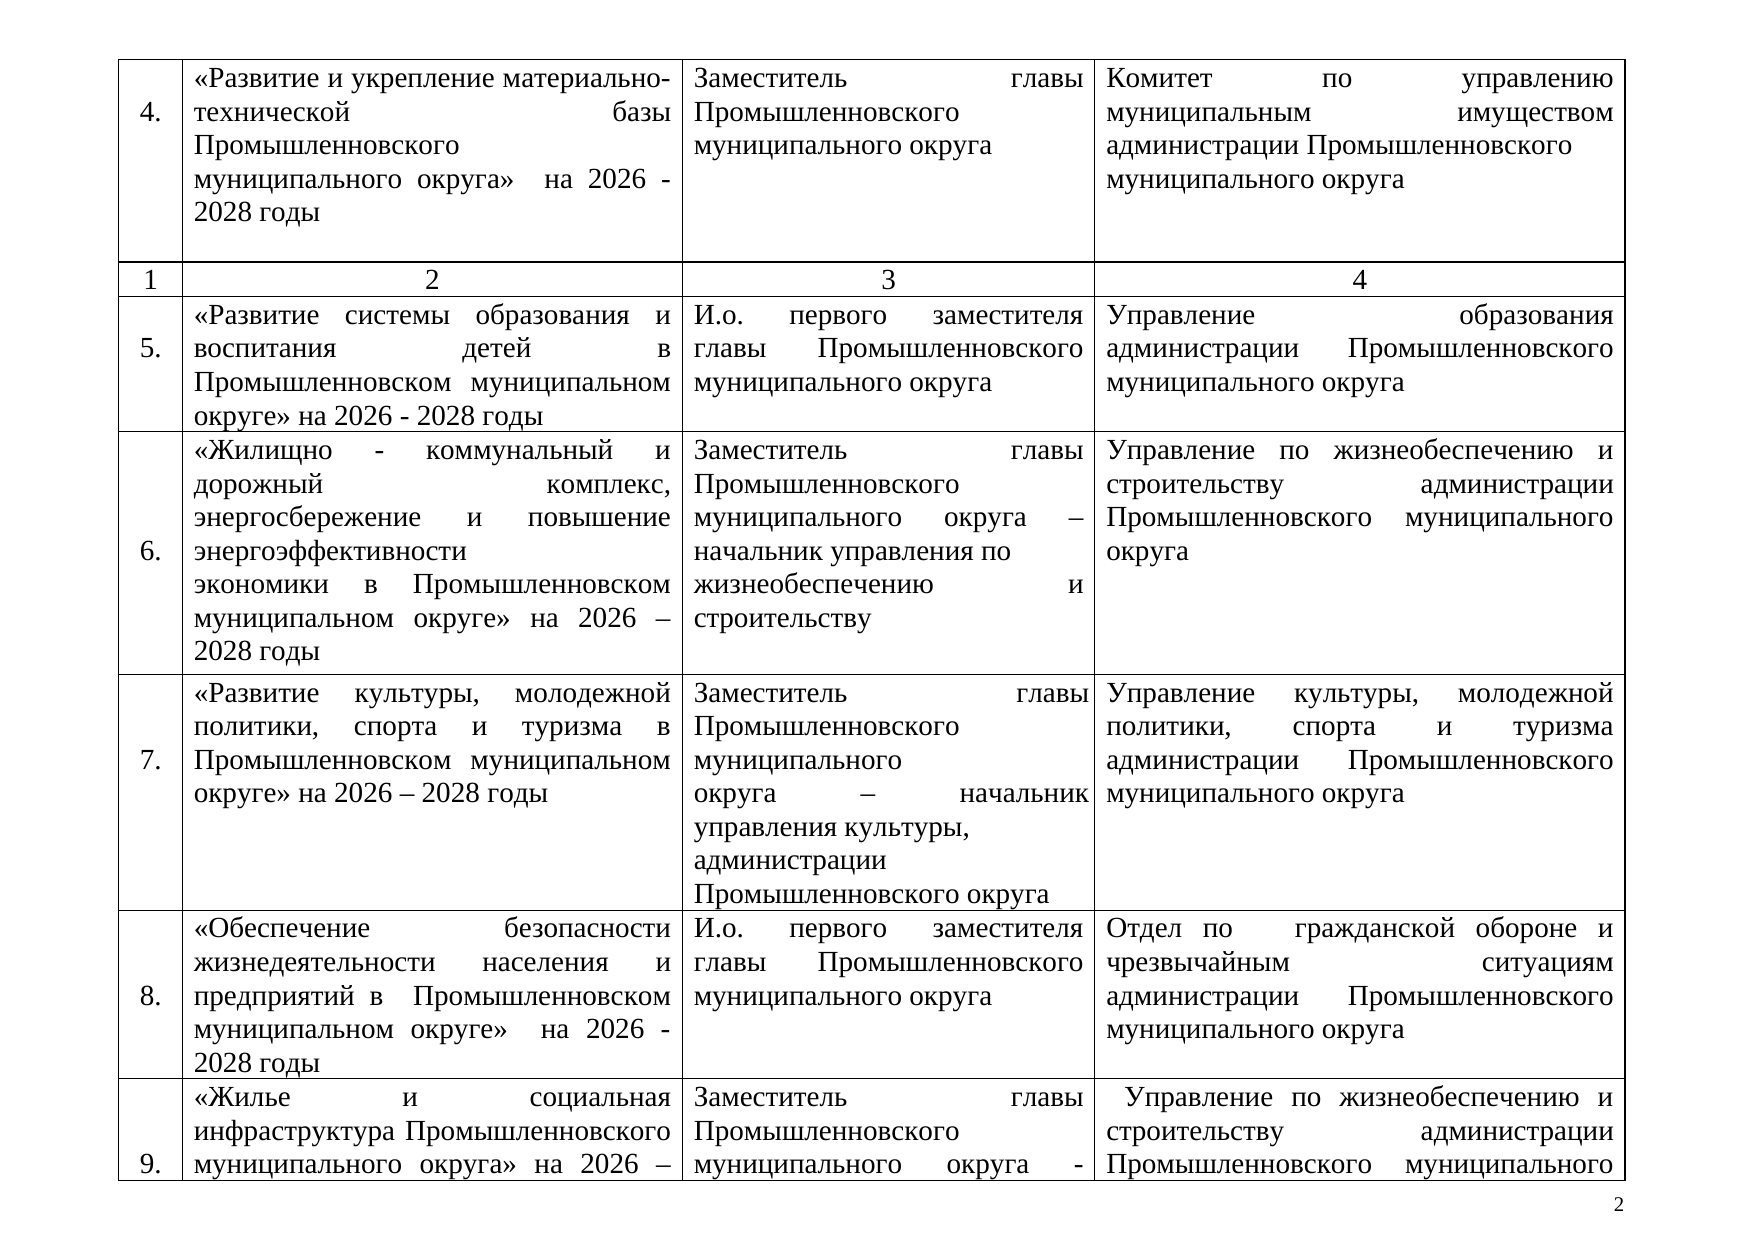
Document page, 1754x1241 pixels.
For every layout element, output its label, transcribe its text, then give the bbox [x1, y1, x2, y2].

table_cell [1095, 1079, 1624, 1180]
table_cell 7. [119, 675, 182, 909]
table_cell 5. [119, 297, 182, 431]
table_cell «Жилищно - коммунальный и дорожный комплекс, энергосбережение и повышение энергоэффективности экономики в Промышленновском муниципальном округе» на 2026 – 2028 годы [183, 432, 682, 674]
table_cell Управление культуры, молодежной политики, спорта и туризма администрации Промышленновского муниципального округа [1095, 675, 1624, 909]
table_cell Комитет по управлению муниципальным имуществом администрации Промышленновского муниципального округа [1095, 60, 1624, 261]
table_cell 4 [1095, 263, 1624, 296]
table_cell И.о. первого заместителя главы Промышленновского муниципального округа [683, 911, 1094, 1078]
table_cell Отдел по гражданской обороне и чрезвычайным ситуациям администрации Промышленновского муниципального округа [1095, 911, 1624, 1078]
table_cell Заместитель главы Промышленновского муниципального округа [683, 60, 1094, 261]
table_cell Управление образования администрации Промышленновского муниципального округа [1095, 297, 1624, 431]
table_cell И.о. первого заместителя главы Промышленновского муниципального округа [683, 297, 1094, 431]
table_cell 4. [119, 60, 182, 261]
table_cell 3 [683, 263, 1094, 296]
table_cell «Обеспечение безопасности жизнедеятельности населения и предприятий в Промышленновском муниципальном округе» на 2026 - 2028 годы [183, 911, 682, 1078]
table_cell 6. [119, 432, 182, 674]
table_cell 9. [119, 1079, 182, 1180]
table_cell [183, 1079, 682, 1180]
table_cell «Развитие системы образования и воспитания детей в Промышленновском муниципальном округе» на 2026 - 2028 годы [183, 297, 682, 431]
table_cell Заместитель главы Промышленновского муниципального округа – начальник управления культуры, администрации Промышленновского округа [683, 675, 1094, 909]
table_cell 1 [119, 263, 182, 296]
table_cell 8. [119, 911, 182, 1078]
table_cell «Развитие и укрепление материально-технической базы Промышленновского муниципального округа» на 2026 - 2028 годы [183, 60, 682, 261]
table_cell 2 [183, 263, 682, 296]
table_cell «Развитие культуры, молодежной политики, спорта и туризма в Промышленновском муниципальном округе» на 2026 – 2028 годы [183, 675, 682, 909]
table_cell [683, 1079, 1094, 1180]
table_cell Заместитель главы Промышленновского муниципального округа – начальник управления по жизнеобеспечению и строительству [683, 432, 1094, 674]
table_cell Управление по жизнеобеспечению и строительству администрации Промышленновского муниципального округа [1095, 432, 1624, 674]
